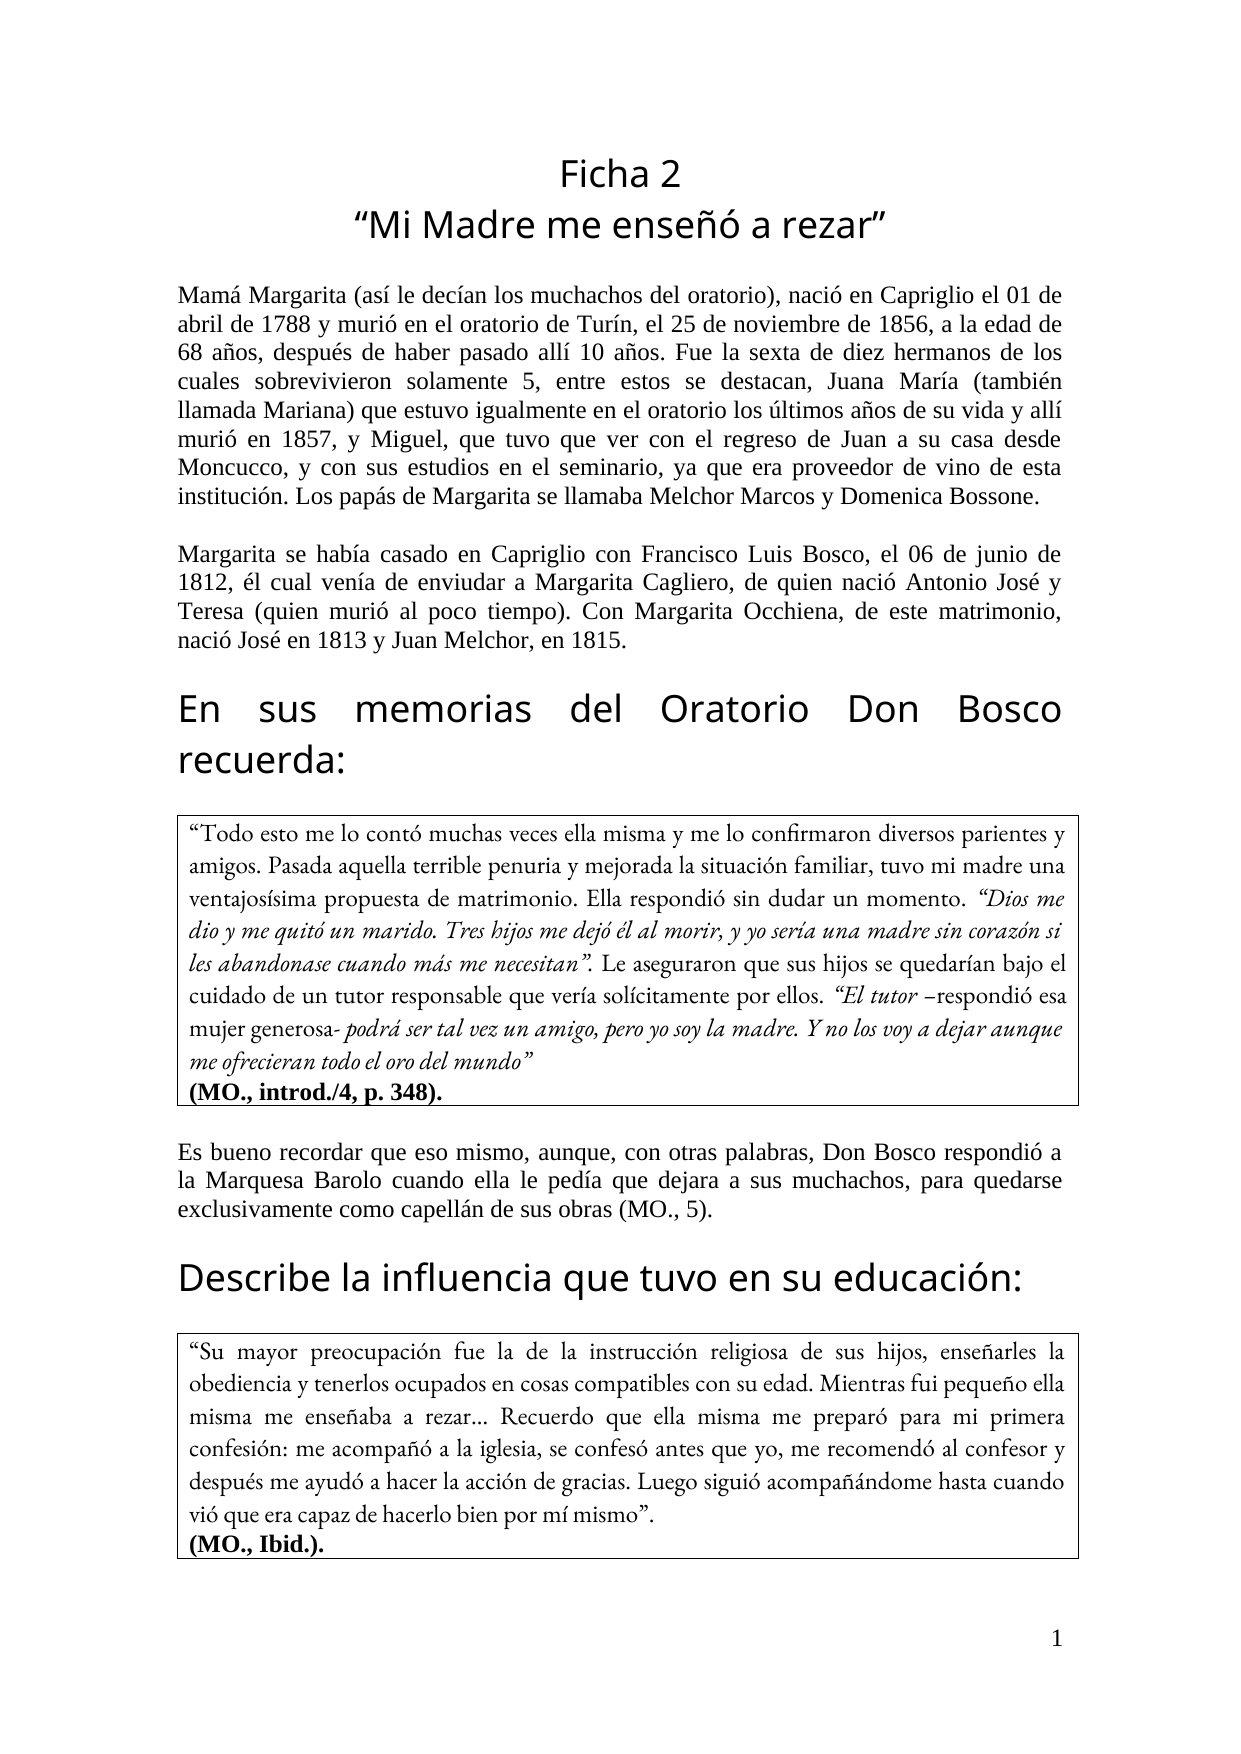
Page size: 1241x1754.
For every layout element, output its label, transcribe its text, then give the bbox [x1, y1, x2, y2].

table_header “Su mayor preocupación fue la de la instrucción religiosa de sus hijos, enseñarles la obediencia y tenerlos ocupados en cosas compatibles con su edad. Mientras fui pequeño ella misma me enseñaba a rezar… Recuerdo que ella misma me preparó para mi primera confesión: me acompañó a la iglesia, se confesó antes que yo, me recomendó al confesor y después me ayudó a hacer la acción de gracias. Luego siguió acompañándome hasta cuando vió que era capaz de hacerlo bien por mí mismo”. (MO., Ibid.). [178, 1334, 1078, 1558]
text Es bueno recordar que eso mismo, aunque, con otras palabras, Don Bosco respondió a la Marquesa Barolo cuando ella le pedía que dejara a sus muchachos, para quedarse exclusivamente como capellán de sus obras (MO., 5). [177, 1137, 1063, 1223]
text En sus memorias del Oratorio Don Bosco recuerda: [177, 682, 1063, 784]
text Ficha 2 [177, 148, 1063, 199]
text Mamá Margarita (así le decían los muchachos del oratorio), nació en Capriglio el 01 de abril de 1788 y murió en el oratorio de Turín, el 25 de noviembre de 1856, a la edad de 68 años, después de haber pasado allí 10 años. Fue la sexta de diez hermanos de los cuales sobrevivieron solamente 5, entre estos se destacan, Juana María (también llamada Mariana) que estuvo igualmente en el oratorio los últimos años de su vida y allí murió en 1857, y Miguel, que tuvo que ver con el regreso de Juan a su casa desde Moncucco, y con sus estudios en el seminario, ya que era proveedor de vino de esta institución. Los papás de Margarita se llamaba Melchor Marcos y Domenica Bossone. [177, 280, 1063, 510]
text Margarita se había casado en Capriglio con Francisco Luis Bosco, el 06 de junio de 1812, él cual venía de enviudar a Margarita Cagliero, de quien nació Antonio José y Teresa (quien murió al poco tiempo). Con Margarita Occhiena, de este matrimonio, nació José en 1813 y Juan Melchor, en 1815. [177, 539, 1063, 654]
text “Mi Madre me enseñó a rezar” [177, 199, 1063, 250]
table_header “Todo esto me lo contó muchas veces ella misma y me lo confirmaron diversos parientes y amigos. Pasada aquella terrible penuria y mejorada la situación familiar, tuvo mi madre una ventajosísima propuesta de matrimonio. Ella respondió sin dudar un momento. “Dios me dio y me quitó un marido. Tres hijos me dejó él al morir, y yo sería una madre sin corazón si les abandonase cuando más me necesitan”. Le aseguraron que sus hijos se quedarían bajo el cuidado de un tutor responsable que vería solícitamente por ellos. “El tutor –respondió esa mujer generosa- podrá ser tal vez un amigo, pero yo soy la madre. Y no los voy a dejar aunque me ofrecieran todo el oro del mundo” (MO., introd./4, p. 348). [178, 816, 1078, 1105]
text Describe la influencia que tuvo en su educación: [177, 1252, 1063, 1303]
